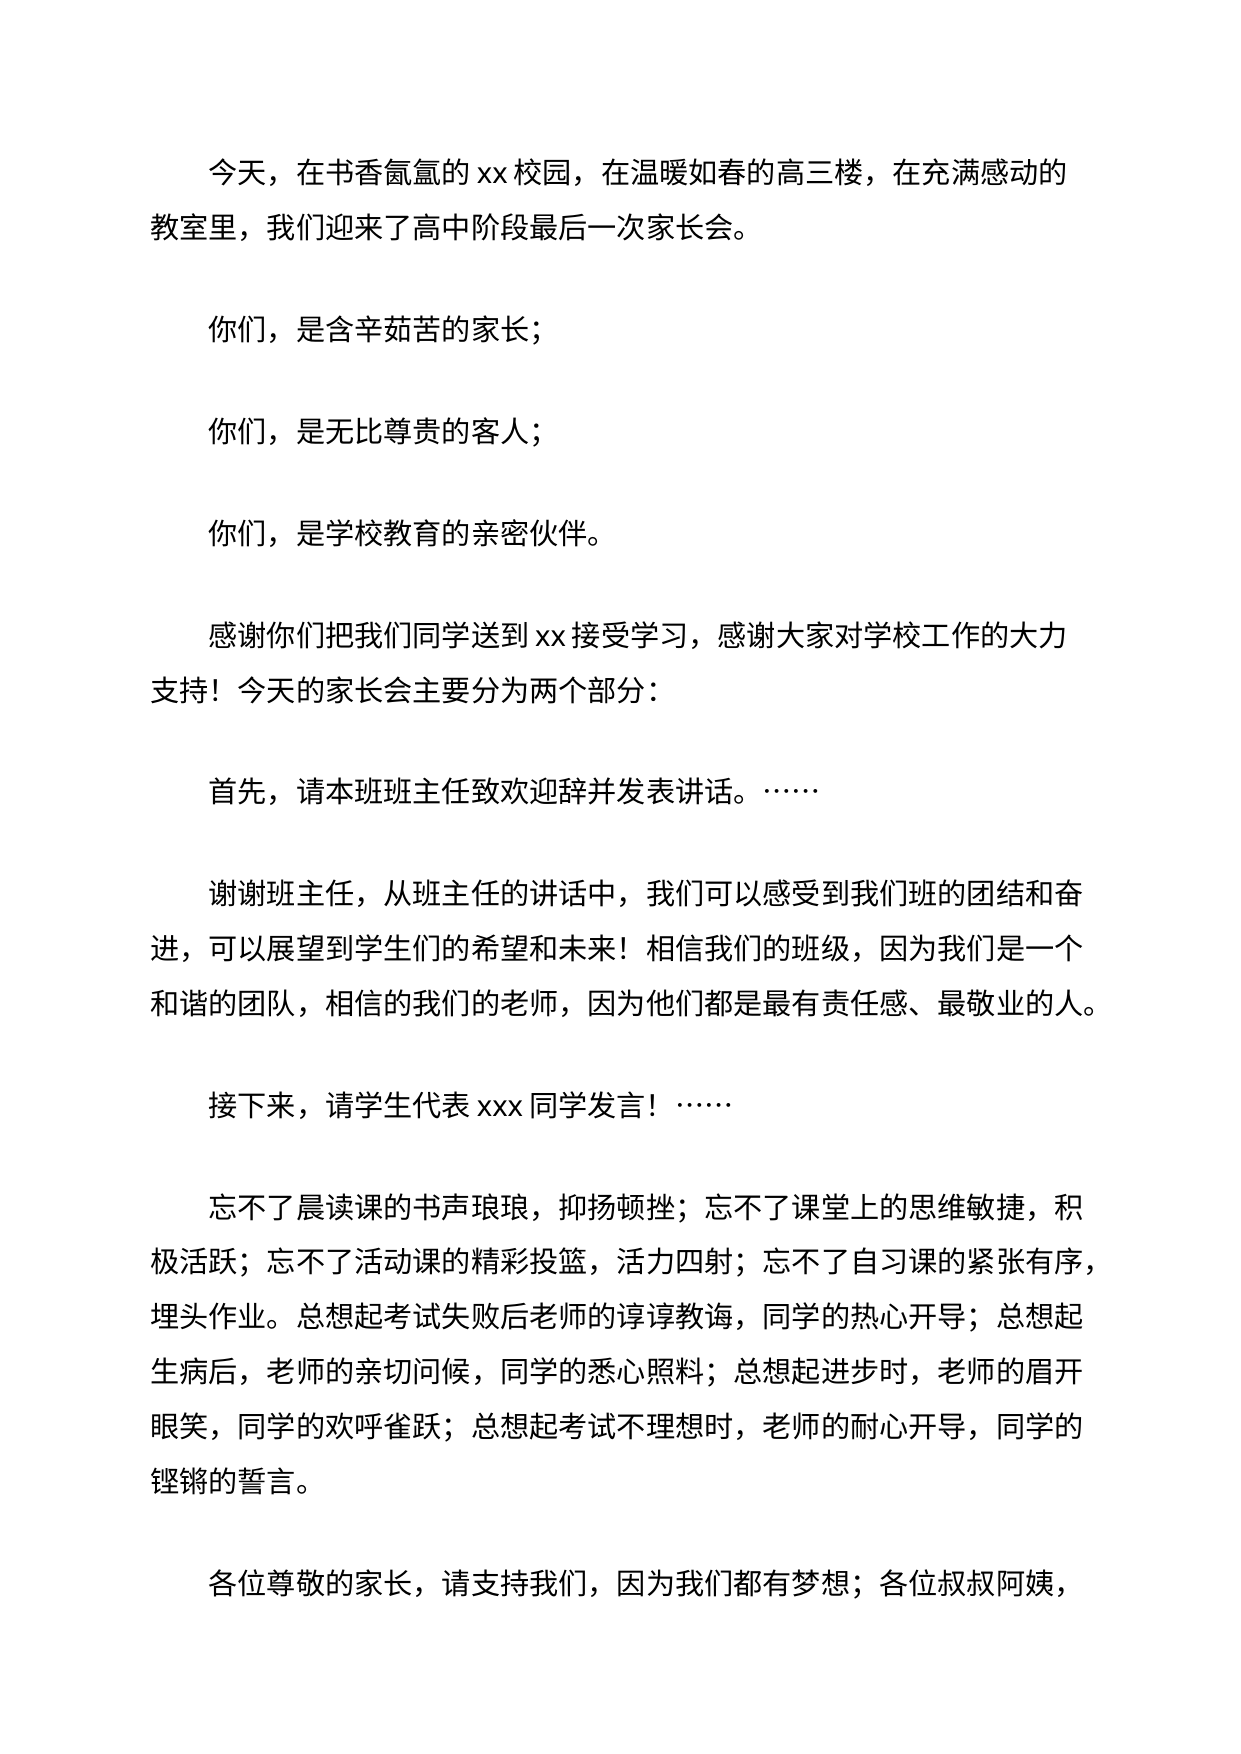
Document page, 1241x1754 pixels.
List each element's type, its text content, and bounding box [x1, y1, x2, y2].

text 感谢你们把我们同学送到xx接受学习，感谢大家对学校工作的大力支持！今天的家长会主要分为两个部分： [150, 612, 1090, 709]
text 首先，请本班班主任致欢迎辞并发表讲话。…… [150, 769, 1090, 811]
text 你们，是无比尊贵的客人； [150, 408, 1090, 451]
text 接下来，请学生代表xxx同学发言！…… [150, 1082, 1090, 1124]
text 忘不了晨读课的书声琅琅，抑扬顿挫；忘不了课堂上的思维敏捷，积极活跃；忘不了活动课的精彩投篮，活力四射；忘不了自习课的紧张有序，埋头作业。总想起考试失败后老师的谆谆教诲，同学的热心开导；总想起生病后，老师的亲切问候，同学的悉心照料；总想起进步时，老师的眉开眼笑，同学的欢呼雀跃；总想起考试不理想时，老师的耐心开导，同学的铿锵的誓言。 [150, 1184, 1090, 1501]
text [150, 1560, 1090, 1603]
text 今天，在书香氤氲的xx校园，在温暖如春的高三楼，在充满感动的教室里，我们迎来了高中阶段最后一次家长会。 [150, 150, 1090, 247]
text 你们，是含辛茹苦的家长； [150, 307, 1090, 349]
text 你们，是学校教育的亲密伙伴。 [150, 510, 1090, 553]
text 谢谢班主任，从班主任的讲话中，我们可以感受到我们班的团结和奋进，可以展望到学生们的希望和未来！相信我们的班级，因为我们是一个和谐的团队，相信的我们的老师，因为他们都是最有责任感、最敬业的人。 [150, 871, 1090, 1023]
